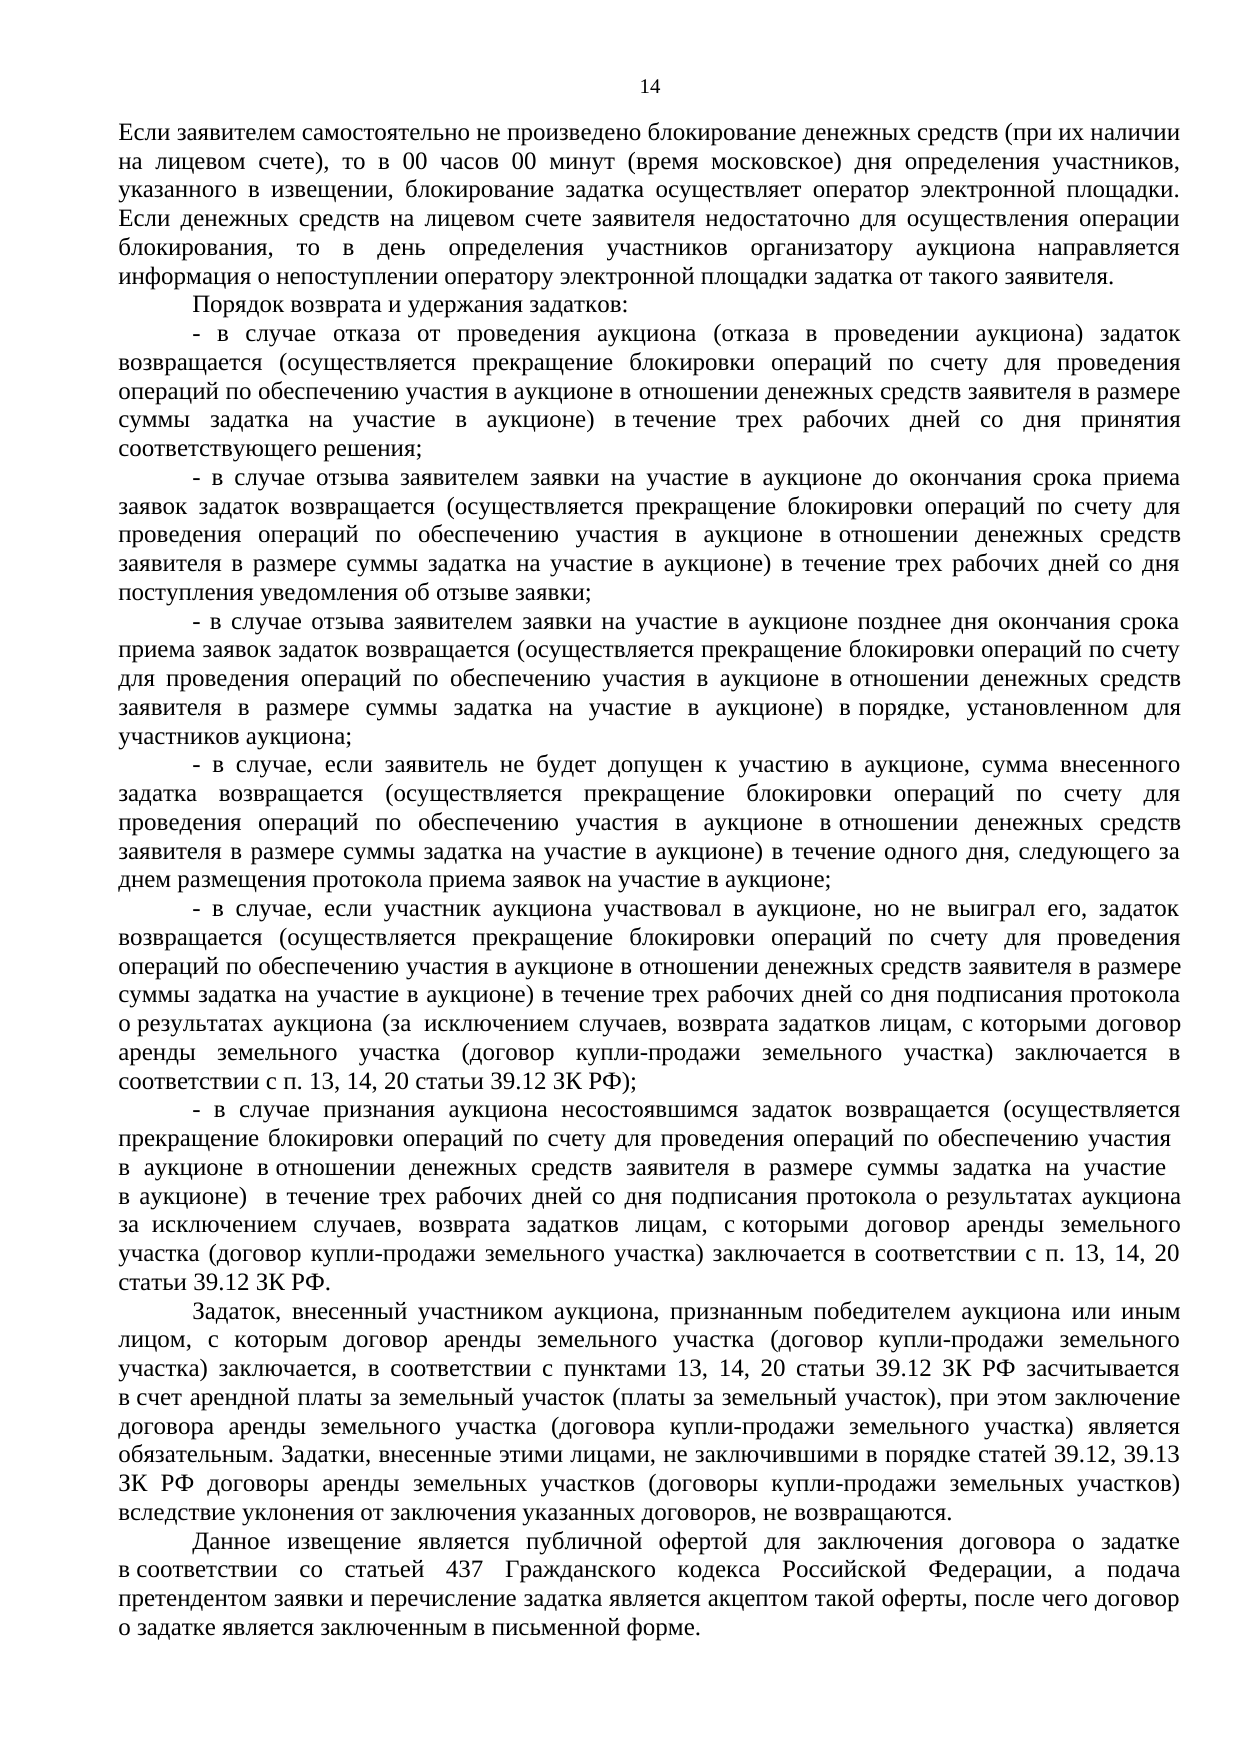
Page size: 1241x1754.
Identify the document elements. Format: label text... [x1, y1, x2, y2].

text - в случае, если заявитель не будет допущен к участию в аукционе, сумма внесенного задатка возвращается (осуществляется прекращение блокировки операций по счету для проведения операций по обеспечению участия в аукционе в отношении денежных средств заявителя в размере суммы задатка на участие в аукционе) в течение одного дня, следующего за днем размещения протокола приема заявок на участие в аукционе; [118, 749, 1181, 893]
text Данное извещение является публичной офертой для заключения договора о задатке в соответствии со статьей 437 Гражданского кодекса Российской Федерации, а подача претендентом заявки и перечисление задатка является акцептом такой оферты, после чего договор о задатке является заключенным в письменной форме. [118, 1526, 1181, 1641]
text - в случае отказа от проведения аукциона (отказа в проведении аукциона) задаток возвращается (осуществляется прекращение блокировки операций по счету для проведения операций по обеспечению участия в аукционе в отношении денежных средств заявителя в размере суммы задатка на участие в аукционе) в течение трех рабочих дней со дня принятия соответствующего решения; [118, 318, 1181, 462]
text Порядок возврата и удержания задатков: [118, 289, 1181, 318]
text - в случае признания аукциона несостоявшимся задаток возвращается (осуществляется прекращение блокировки операций по счету для проведения операций по обеспечению участия в аукционе в отношении денежных средств заявителя в размере суммы задатка на участие в аукционе) в течение трех рабочих дней со дня подписания протокола о результатах аукциона за исключением случаев, возврата задатков лицам, с которыми договор аренды земельного участка (договор купли-продажи земельного участка) заключается в соответствии с п. 13, 14, 20 статьи 39.12 ЗК РФ. [118, 1094, 1181, 1296]
text - в случае отзыва заявителем заявки на участие в аукционе до окончания срока приема заявок задаток возвращается (осуществляется прекращение блокировки операций по счету для проведения операций по обеспечению участия в аукционе в отношении денежных средств заявителя в размере суммы задатка на участие в аукционе) в течение трех рабочих дней со дня поступления уведомления об отзыве заявки; [118, 462, 1181, 606]
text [118, 117, 1181, 289]
text Задаток, внесенный участником аукциона, признанным победителем аукциона или иным лицом, с которым договор аренды земельного участка (договор купли-продажи земельного участка) заключается, в соответствии с пунктами 13, 14, 20 статьи 39.12 ЗК РФ засчитывается в счет арендной платы за земельный участок (платы за земельный участок), при этом заключение договора аренды земельного участка (договора купли-продажи земельного участка) является обязательным. Задатки, внесенные этими лицами, не заключившими в порядке статей 39.12, 39.13 ЗК РФ договоры аренды земельных участков (договоры купли-продажи земельных участков) вследствие уклонения от заключения указанных договоров, не возвращаются. [118, 1296, 1181, 1526]
text - в случае отзыва заявителем заявки на участие в аукционе позднее дня окончания срока приема заявок задаток возвращается (осуществляется прекращение блокировки операций по счету для проведения операций по обеспечению участия в аукционе в отношении денежных средств заявителя в размере суммы задатка на участие в аукционе) в порядке, установленном для участников аукциона; [118, 606, 1181, 749]
text - в случае, если участник аукциона участвовал в аукционе, но не выиграл его, задаток возвращается (осуществляется прекращение блокировки операций по счету для проведения операций по обеспечению участия в аукционе в отношении денежных средств заявителя в размере суммы задатка на участие в аукционе) в течение трех рабочих дней со дня подписания протокола о результатах аукциона (за исключением случаев, возврата задатков лицам, с которыми договор аренды земельного участка (договор купли-продажи земельного участка) заключается в соответствии с п. 13, 14, 20 статьи 39.12 ЗК РФ); [118, 893, 1181, 1094]
